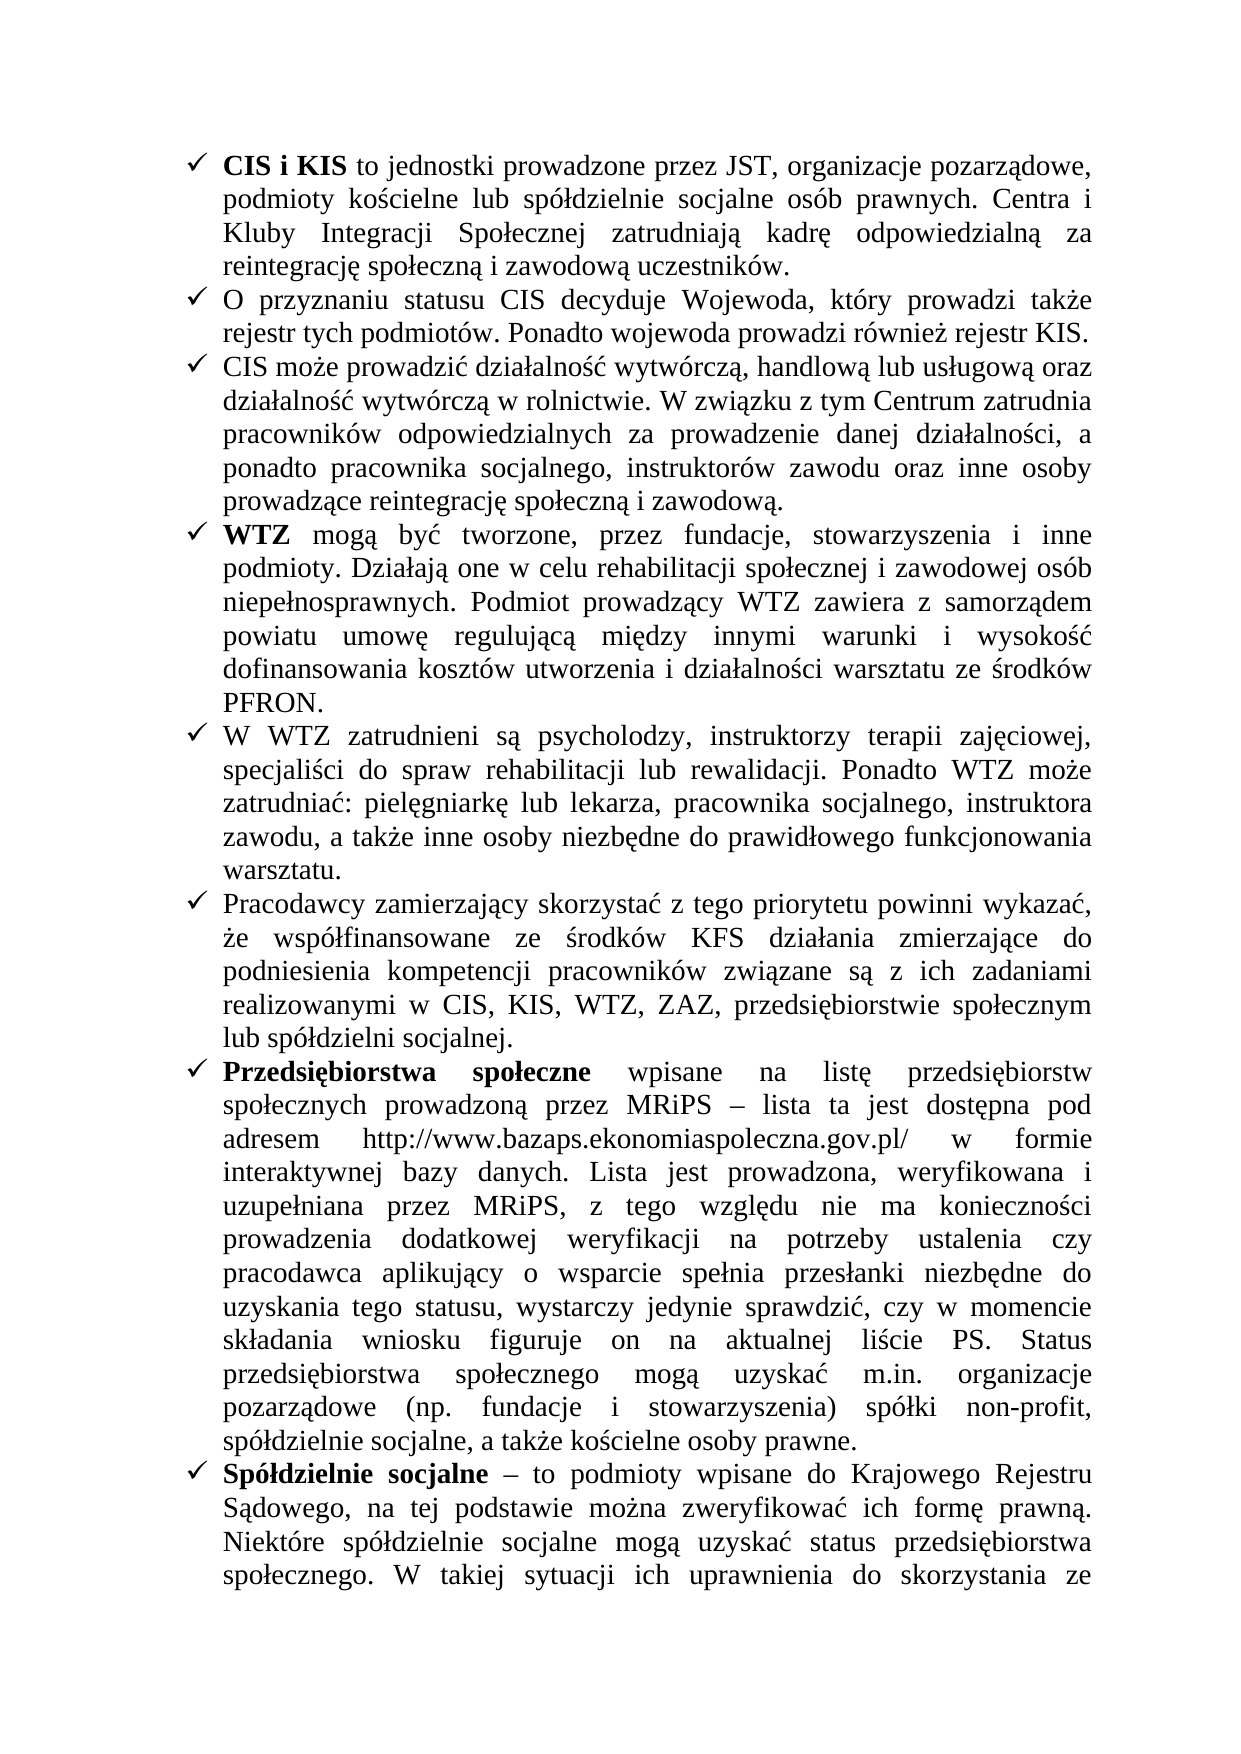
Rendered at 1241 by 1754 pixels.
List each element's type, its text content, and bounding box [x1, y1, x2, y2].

list CIS i KIS to jednostki prowadzone przez JST, organizacje pozarządowe, podmioty kościelne lub spółdzielnie socjalne osób prawnych. Centra i Kluby Integracji Społecznej zatrudniają kadrę odpowiedzialną za reintegrację społeczną i zawodową uczestników. [185, 148, 1093, 282]
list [185, 1456, 1093, 1591]
list Przedsiębiorstwa społeczne wpisane na listę przedsiębiorstw społecznych prowadzoną przez MRiPS – lista ta jest dostępna pod adresem http://www.bazaps.ekonomiaspoleczna.gov.pl/ w formie interaktywnej bazy danych. Lista jest prowadzona, weryfikowana i uzupełniana przez MRiPS, z tego względu nie ma konieczności prowadzenia dodatkowej weryfikacji na potrzeby ustalenia czy pracodawca aplikujący o wsparcie spełnia przesłanki niezbędne do uzyskania tego statusu, wystarczy jedynie sprawdzić, czy w momencie składania wniosku figuruje on na aktualnej liście PS. Status przedsiębiorstwa społecznego mogą uzyskać m.in. organizacje pozarządowe (np. fundacje i stowarzyszenia) spółki non-profit, spółdzielnie socjalne, a także kościelne osoby prawne. [185, 1054, 1093, 1456]
list Pracodawcy zamierzający skorzystać z tego priorytetu powinni wykazać, że współfinansowane ze środków KFS działania zmierzające do podniesienia kompetencji pracowników związane są z ich zadaniami realizowanymi w CIS, KIS, WTZ, ZAZ, przedsiębiorstwie społecznym lub spółdzielni socjalnej. [185, 886, 1093, 1054]
list CIS może prowadzić działalność wytwórczą, handlową lub usługową oraz działalność wytwórczą w rolnictwie. W związku z tym Centrum zatrudnia pracowników odpowiedzialnych za prowadzenie danej działalności, a ponadto pracownika socjalnego, instruktorów zawodu oraz inne osoby prowadzące reintegrację społeczną i zawodową. [185, 349, 1093, 517]
list W WTZ zatrudnieni są psycholodzy, instruktorzy terapii zajęciowej, specjaliści do spraw rehabilitacji lub rewalidacji. Ponadto WTZ może zatrudniać: pielęgniarkę lub lekarza, pracownika socjalnego, instruktora zawodu, a także inne osoby niezbędne do prawidłowego funkcjonowania warsztatu. [185, 718, 1093, 886]
list O przyznaniu statusu CIS decyduje Wojewoda, który prowadzi także rejestr tych podmiotów. Ponadto wojewoda prowadzi również rejestr KIS. [185, 282, 1093, 349]
list WTZ mogą być tworzone, przez fundacje, stowarzyszenia i inne podmioty. Działają one w celu rehabilitacji społecznej i zawodowej osób niepełnosprawnych. Podmiot prowadzący WTZ zawiera z samorządem powiatu umowę regulującą między innymi warunki i wysokość dofinansowania kosztów utworzenia i działalności warsztatu ze środków PFRON. [185, 517, 1093, 718]
